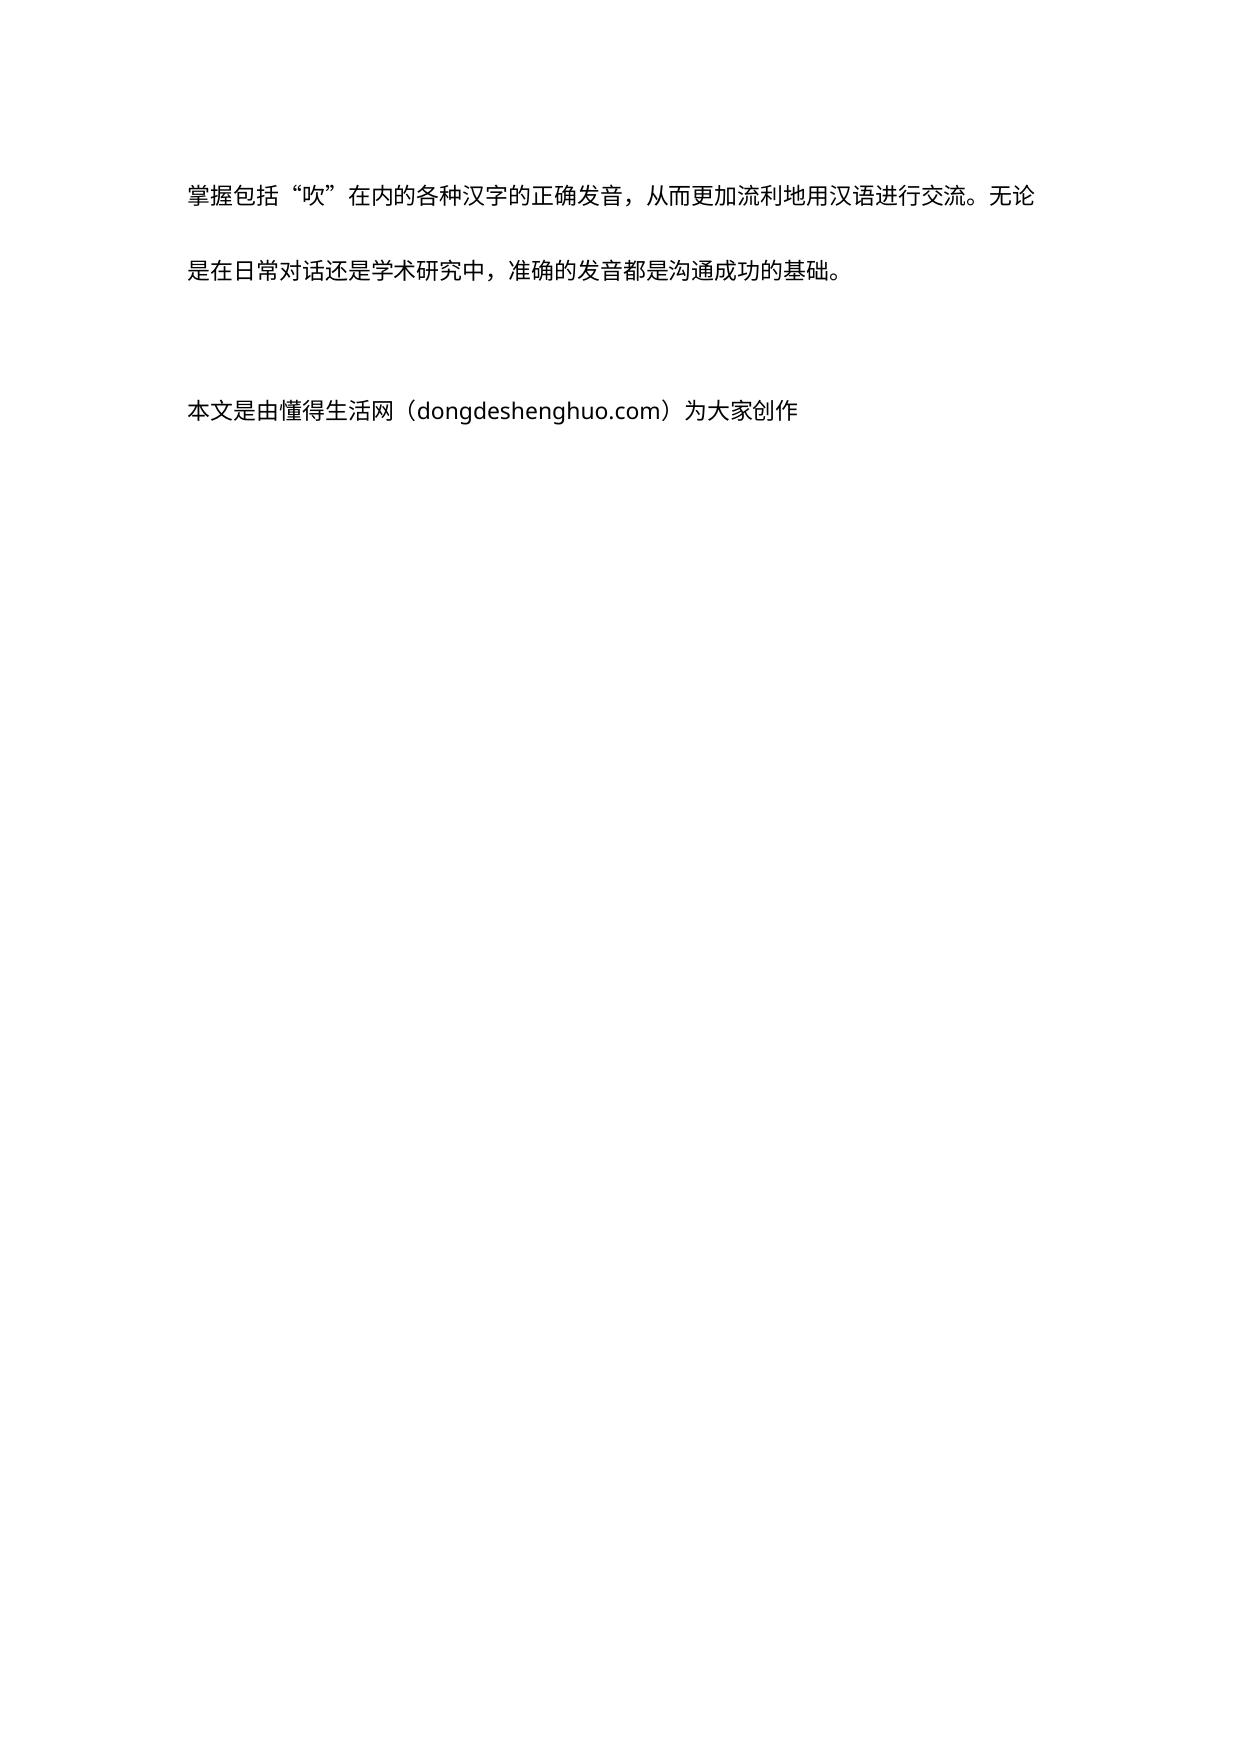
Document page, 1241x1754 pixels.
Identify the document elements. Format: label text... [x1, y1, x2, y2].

text 本文是由懂得生活网（dongdeshenghuo.com）为大家创作 [187, 377, 1053, 442]
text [187, 162, 1053, 302]
